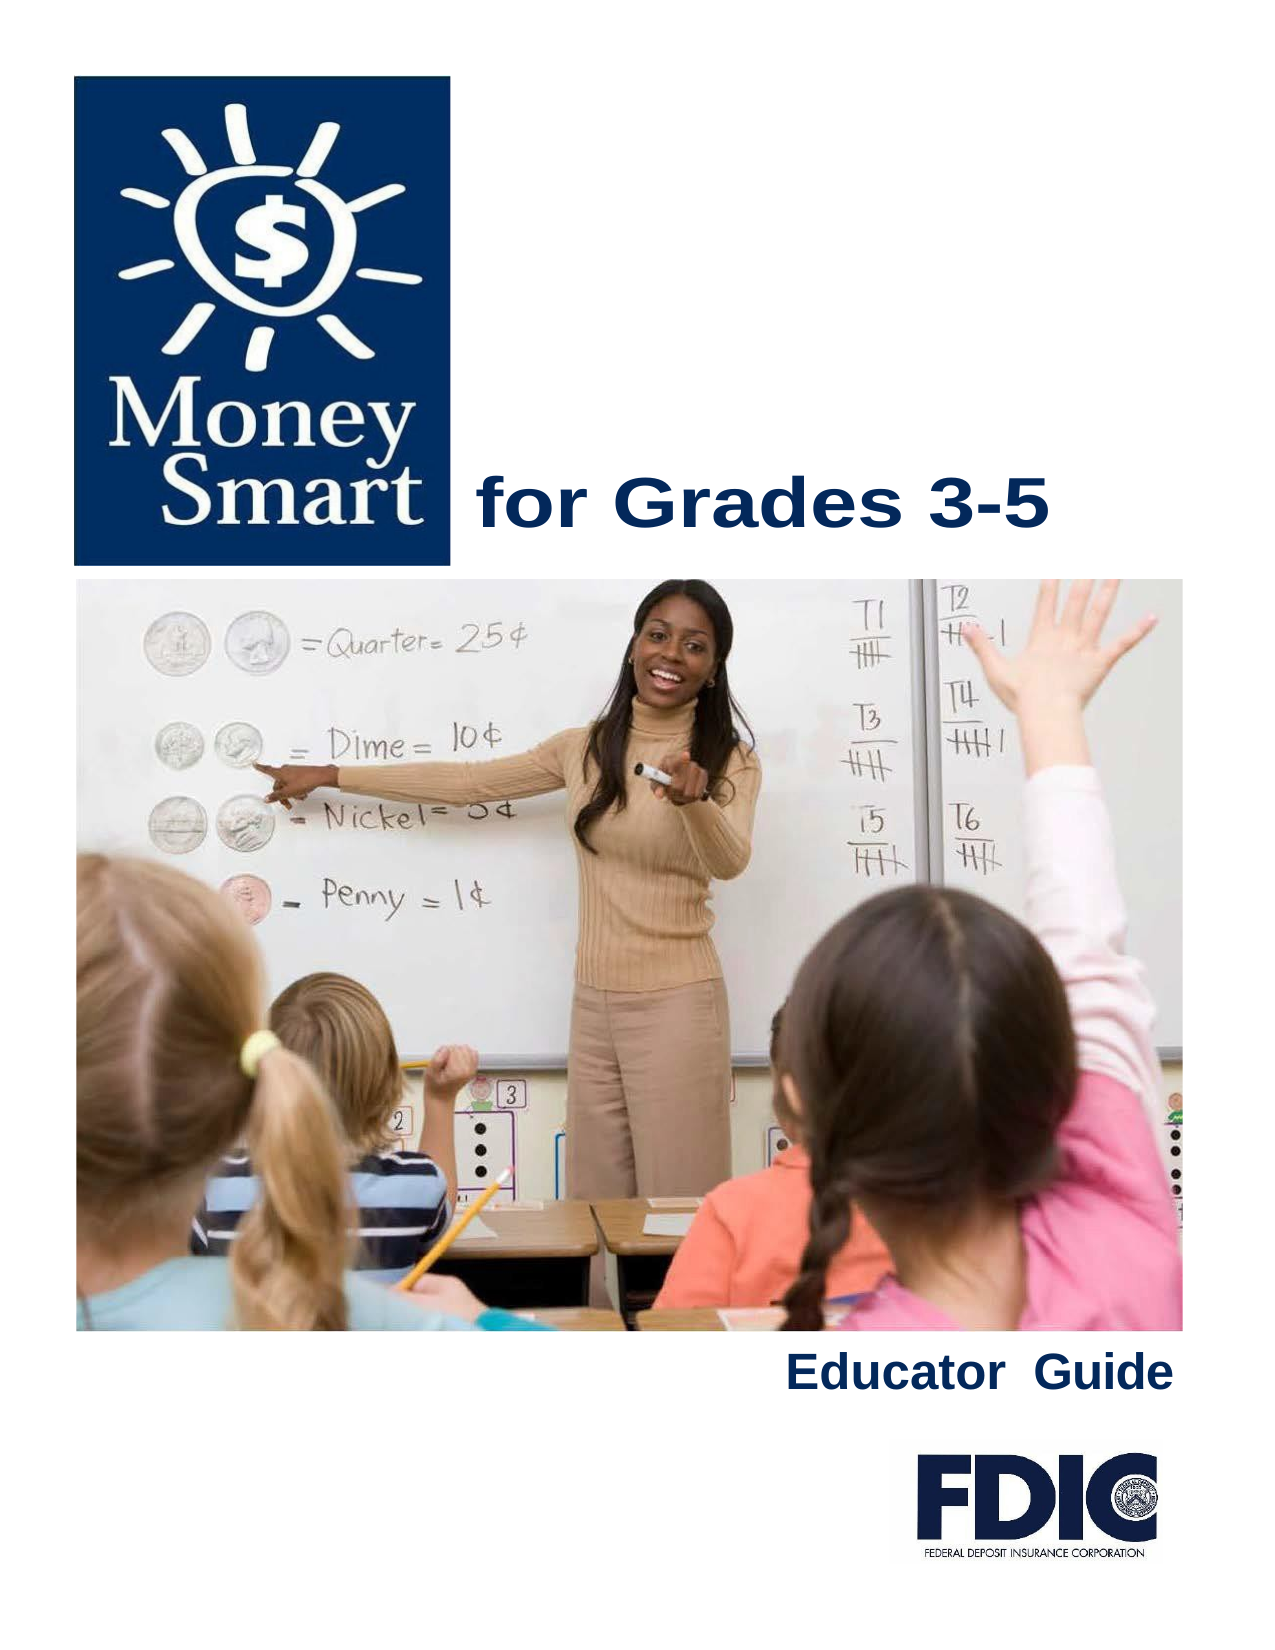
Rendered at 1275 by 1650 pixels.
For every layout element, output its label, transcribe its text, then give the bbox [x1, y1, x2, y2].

text Educator Guide [785, 586, 1194, 1401]
picture [73, 75, 451, 566]
picture [888, 1439, 1163, 1564]
picture [76, 579, 1183, 1332]
text for Grades 3-5 [475, 461, 1194, 542]
